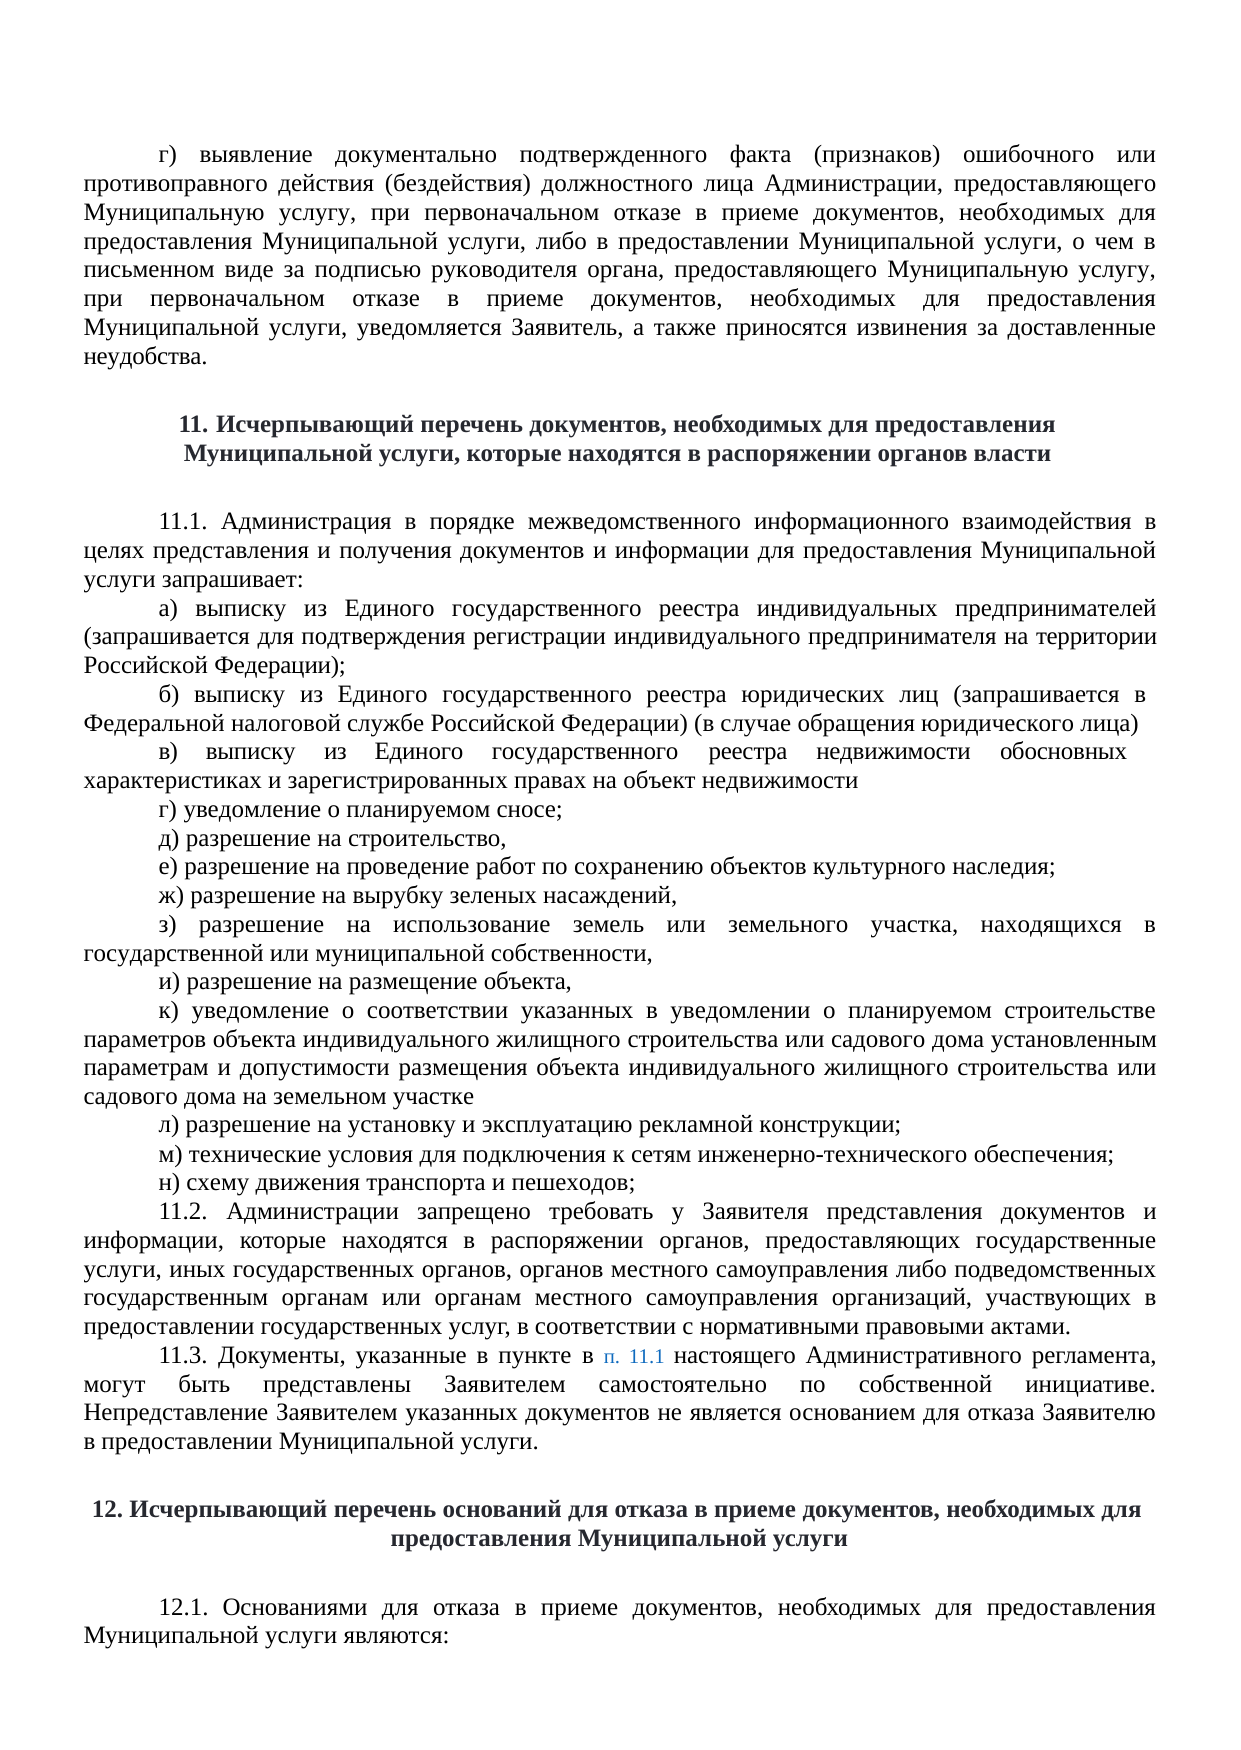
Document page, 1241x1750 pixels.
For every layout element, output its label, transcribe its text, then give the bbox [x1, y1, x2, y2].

text е) разрешение на проведение работ по сохранению объектов культурного наследия; [158, 851, 1072, 880]
list Документы, указанные в пункте в п. 11.1 настоящего Административного регламента, могут быть представлены Заявителем самостоятельно по собственной инициативе. Непредставление Заявителем указанных документов не является основанием для отказа Заявителю в предоставлении Муниципальной услуги. [83, 1340, 1157, 1455]
text к) уведомление о соответствии указанных в уведомлении о планируемом строительстве параметров объекта индивидуального жилищного строительства или садового дома установленным параметрам и допустимости размещения объекта индивидуального жилищного строительства или садового дома на земельном участке [83, 995, 1157, 1110]
text з) разрешение на использование земель или земельного участка, находящихся в государственной или муниципальной собственности, [83, 909, 1157, 966]
text л) разрешение на установку и эксплуатацию рекламной конструкции; [158, 1110, 1169, 1139]
list Администрации запрещено требовать у Заявителя представления документов и информации, которые находятся в распоряжении органов, предоставляющих государственные услуги, иных государственных органов, органов местного самоуправления либо подведомственных государственным органам или органам местного самоуправления организаций, участвующих в предоставлении государственных услуг, в соответствии с нормативными правовыми актами. [83, 1196, 1157, 1340]
text в) выписку из Единого государственного реестра недвижимости обосновных характеристиках и зарегистрированных правах на объект недвижимости [83, 736, 1157, 794]
text м) технические условия для подключения к сетям инженерно-технического обеспечения; [158, 1139, 1115, 1167]
text ж) разрешение на вырубку зеленых насаждений, [158, 880, 1072, 909]
subtitle Исчерпывающий перечень оснований для отказа в приеме документов, необходимых для предоставления Муниципальной услуги [92, 1494, 1149, 1552]
text б) выписку из Единого государственного реестра юридических лиц (запрашивается в Федеральной налоговой службе Российской Федерации) (в случае обращения юридического лица) [83, 679, 1169, 736]
text г) выявление документально подтвержденного факта (признаков) ошибочного или противоправного действия (бездействия) должностного лица Администрации, предоставляющего Муниципальную услугу, при первоначальном отказе в приеме документов, необходимых для предоставления Муниципальной услуги, либо в предоставлении Муниципальной услуги, о чем в письменном виде за подписью руководителя органа, предоставляющего Муниципальную услугу, при первоначальном отказе в приеме документов, необходимых для предоставления Муниципальной услуги, уведомляется Заявитель, а также приносятся извинения за доставленные неудобства. [83, 139, 1157, 369]
text и) разрешение на размещение объекта, [158, 966, 1169, 995]
text а) выписку из Единого государственного реестра индивидуальных предпринимателей (запрашивается для подтверждения регистрации индивидуального предпринимателя на территории Российской Федерации); [83, 593, 1157, 679]
text д) разрешение на строительство, [158, 823, 578, 851]
list Основаниями для отказа в приеме документов, необходимых для предоставления Муниципальной услуги являются: [83, 1592, 1157, 1649]
list Администрация в порядке межведомственного информационного взаимодействия в целях представления и получения документов и информации для предоставления Муниципальной услуги запрашивает: [83, 506, 1157, 593]
subtitle Исчерпывающий перечень документов, необходимых для предоставления Муниципальной услуги, которые находятся в распоряжении органов власти [178, 409, 1062, 466]
text г) уведомление о планируемом сносе; [158, 794, 578, 823]
text н) схему движения транспорта и пешеходов; [158, 1167, 1115, 1196]
